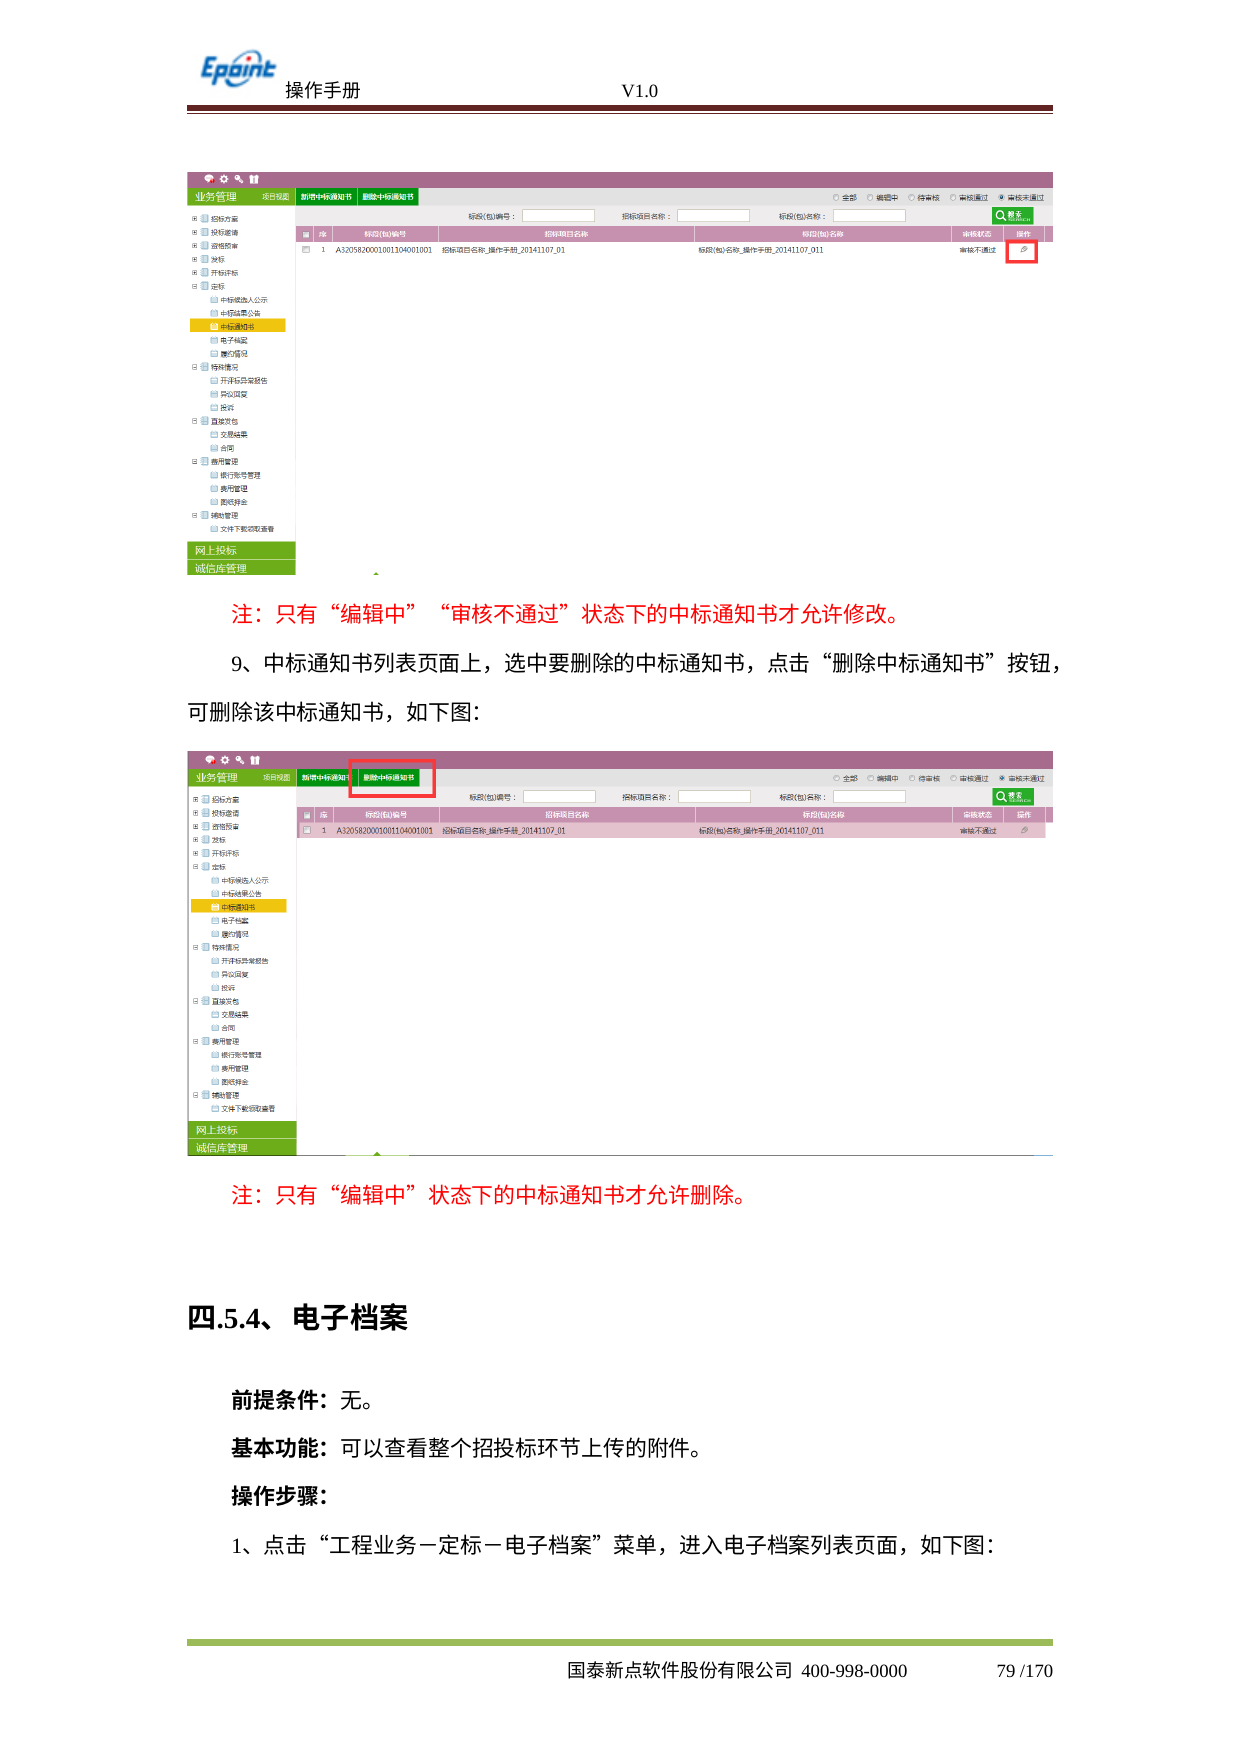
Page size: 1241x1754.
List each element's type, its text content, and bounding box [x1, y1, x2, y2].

text 前提条件：无。 [187, 1382, 1053, 1415]
text 操作步骤： [187, 1479, 1053, 1511]
picture [187, 751, 1053, 1156]
text 注：只有“编辑中”“审核不通过”状态下的中标通知书才允许修改。 [187, 597, 1053, 629]
subtitle 电子档案 [187, 1283, 1053, 1348]
text 1、点击“工程业务－定标－电子档案”菜单，进入电子档案列表页面，如下图： [187, 1527, 1053, 1560]
picture [187, 47, 286, 98]
text 9、中标通知书列表页面上，选中要删除的中标通知书，点击“删除中标通知书”按钮，可删除该中标通知书，如下图： [187, 645, 1053, 727]
picture [187, 172, 1053, 575]
text 注：只有“编辑中”状态下的中标通知书才允许删除。 [187, 1178, 1053, 1210]
text 基本功能：可以查看整个招投标环节上传的附件。 [187, 1431, 1053, 1463]
